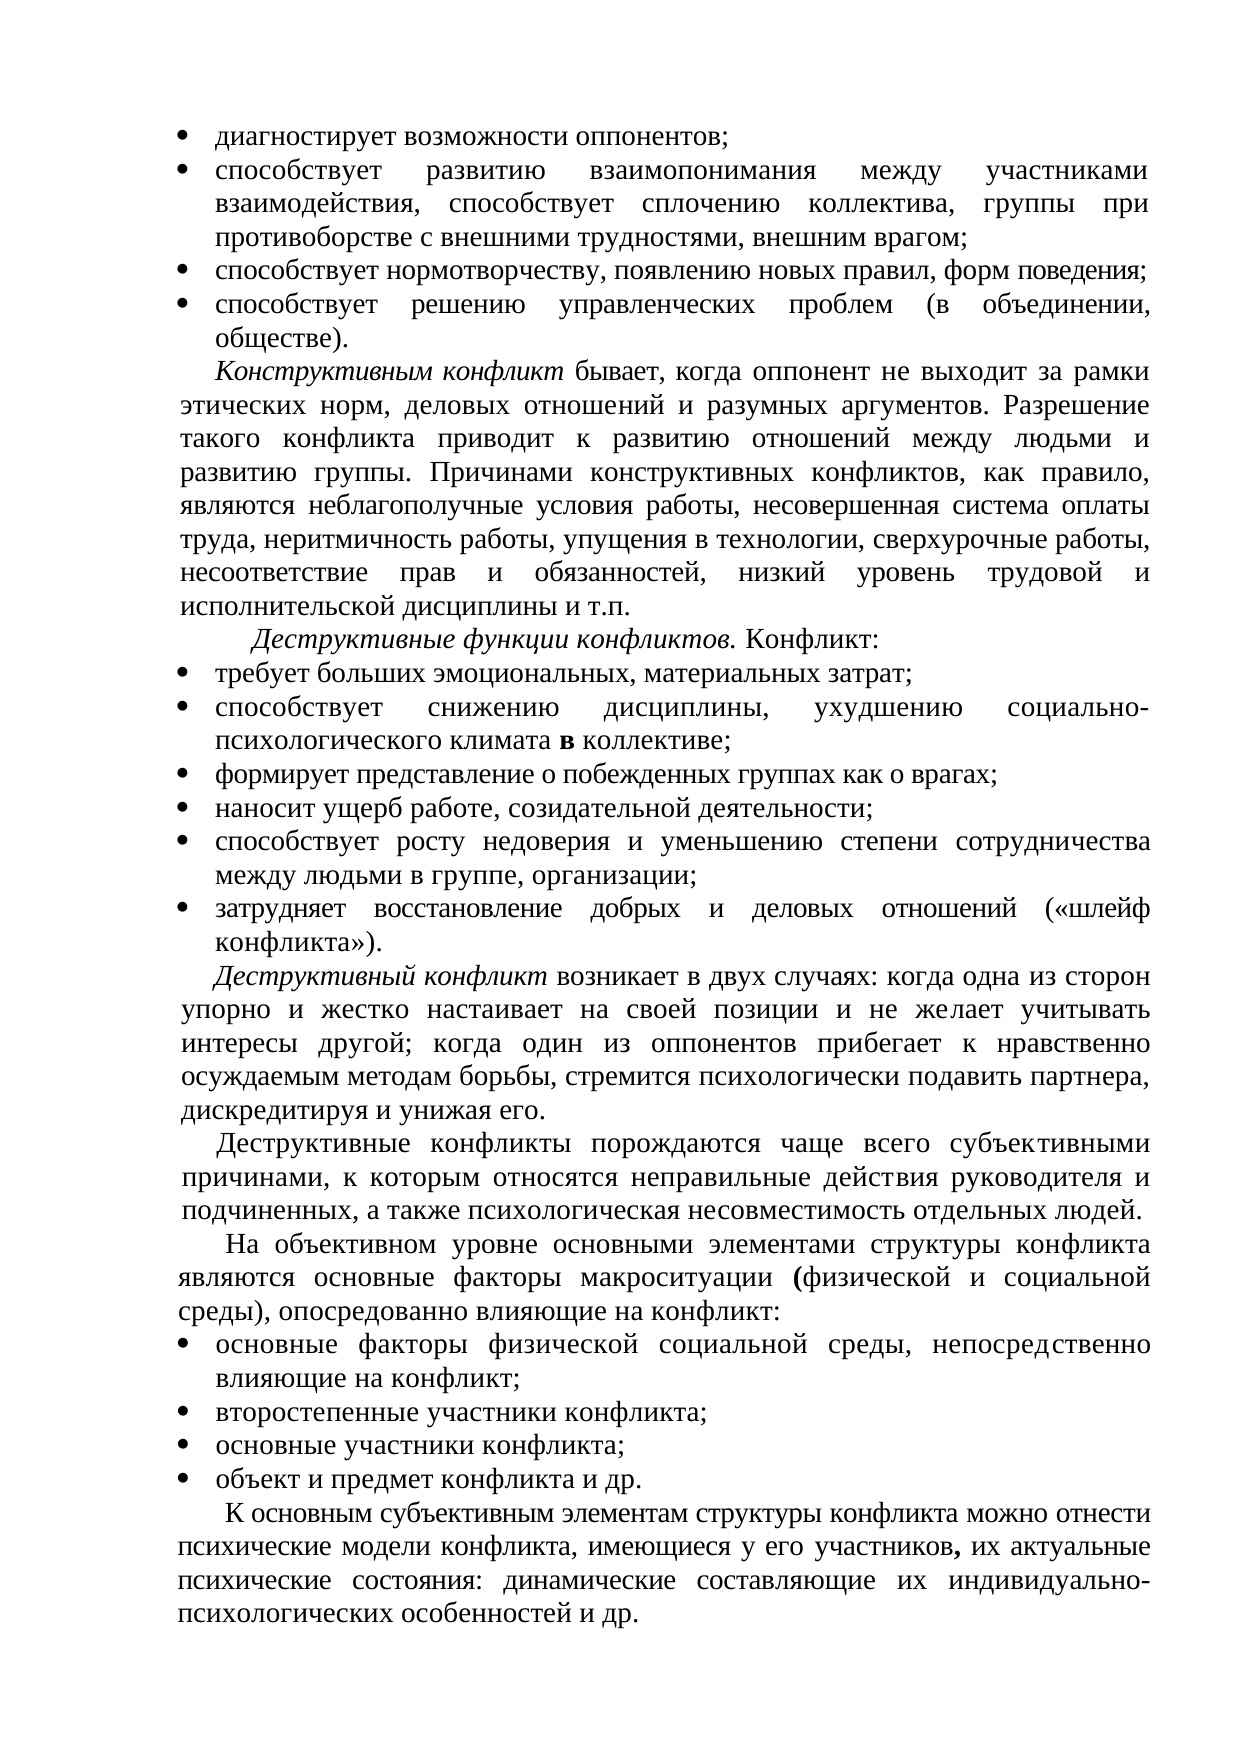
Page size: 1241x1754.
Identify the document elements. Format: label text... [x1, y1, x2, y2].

list затрудняет восстановление добрых и деловых отношений («шлейф конфликта»). [177, 891, 1151, 958]
text Деструктивные функции конфликтов. Конфликт: [205, 622, 1152, 655]
list основные факторы физической социальной среды, непосредственно влияющие на конфликт; [178, 1327, 1151, 1394]
list диагностирует возможности оппонентов; [177, 118, 1152, 152]
list второстепенные участники конфликта; [178, 1394, 1152, 1427]
list основные участники конфликта; [178, 1427, 1152, 1461]
list объект и предмет конфликта и др. [178, 1461, 1152, 1495]
list способствует развитию взаимопонимания между участниками взаимодействия, способствует сплочению коллектива, группы при противоборстве с внешними трудностями, внешним врагом; [177, 152, 1149, 252]
list требует больших эмоциональных, материальных затрат; [177, 655, 1152, 689]
text Деструктивные конфликты порождаются чаще всего субъективными причинами, к которым относятся неправильные действия руководителя и подчиненных, а также психологическая несовместимость отдельных людей. [182, 1125, 1150, 1226]
text Конструктивным конфликт бывает, когда оппонент не выходит за рамки этических норм, деловых отношений и разумных аргументов. Разрешение такого конфликта приводит к развитию отношений между людьми и развитию группы. Причинами конструктивных конфликтов, как правило, являются неблагополучные условия работы, несовершенная система оплаты труда, неритмичность работы, упущения в технологии, сверхурочные работы, несоответствие прав и обязанностей, низкий уровень трудовой и исполнительской дисциплины и т.п. [180, 353, 1150, 622]
list способствует снижению дисциплины, ухудшению социально-психологического климата в коллективе; [177, 689, 1151, 756]
list способствует нормотворчеству, появлению новых правил, форм поведения; [177, 252, 1149, 286]
list способствует решению управленческих проблем (в объединении, обществе). [177, 286, 1151, 353]
list наносит ущерб работе, созидательной деятельности; [177, 790, 1152, 823]
text Деструктивный конфликт возникает в двух случаях: когда одна из сторон упорно и жестко настаивает на своей позиции и не желает учитывать интересы другой; когда один из оппонентов прибегает к нравственно осуждаемым методам борьбы, стремится психологически подавить партнера, дискредитируя и унижая его. [181, 958, 1151, 1125]
list способствует росту недоверия и уменьшению степени сотрудничества между людьми в группе, организации; [177, 823, 1151, 891]
text На объективном уровне основными элементами структуры конфликта являются основные факторы макроситуации (физической и социальной среды), опосредованно влияющие на конфликт: [178, 1226, 1151, 1327]
text К основным субъективным элементам структуры конфликта можно отнести психические модели конфликта, имеющиеся у его участников, их актуальные психические состояния: динамические составляющие их индивидуально-психологических особенностей и др. [177, 1495, 1151, 1629]
list формирует представление о побежденных группах как о врагах; [177, 756, 1152, 790]
